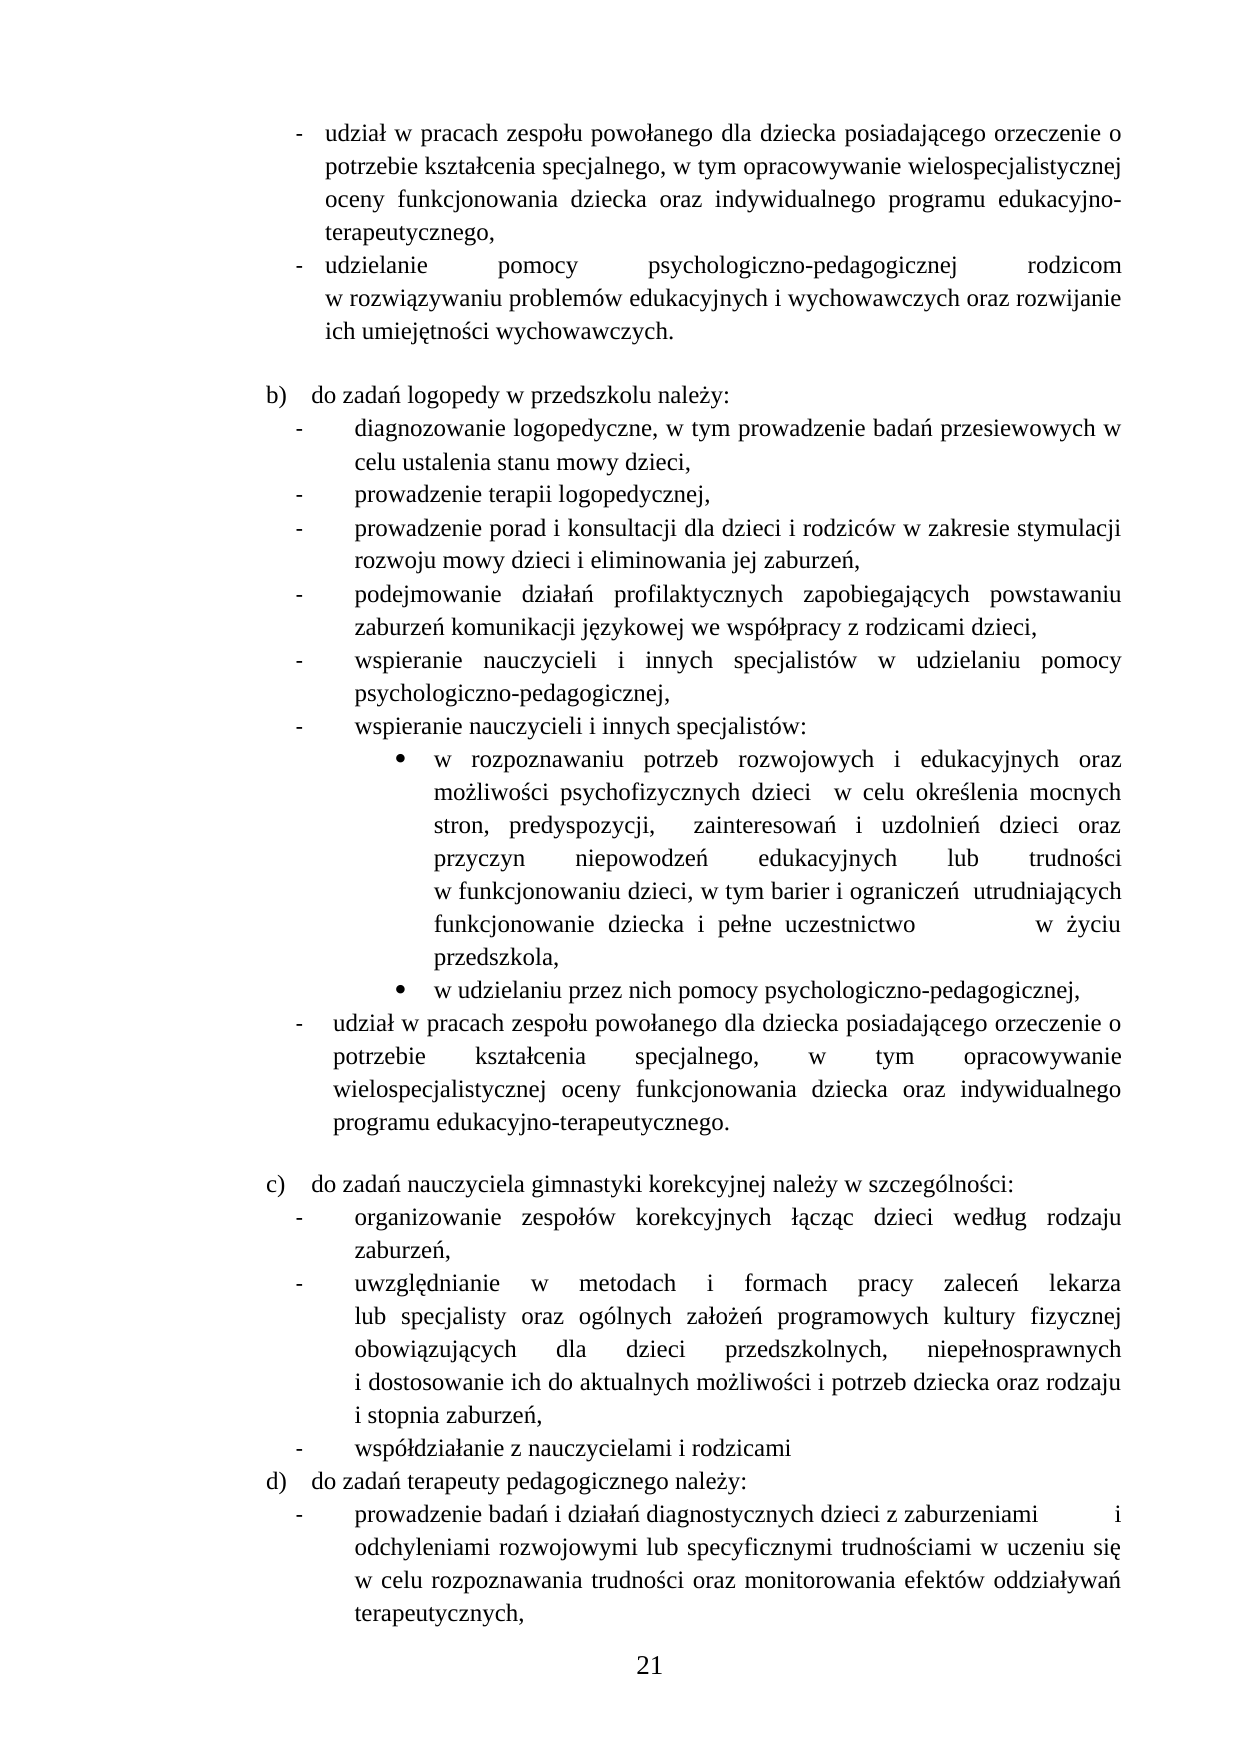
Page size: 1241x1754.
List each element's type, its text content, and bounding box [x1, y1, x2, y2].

list prowadzenie porad i konsultacji dla dzieci i rodziców w zakresie stymulacji rozwoju mowy dzieci i eliminowania jej zaburzeń, [295, 513, 1122, 574]
list podejmowanie działań profilaktycznych zapobiegających powstawaniu zaburzeń komunikacji językowej we współpracy z rodzicami dzieci, [295, 579, 1122, 640]
list udział w pracach zespołu powołanego dla dziecka posiadającego orzeczenie o potrzebie kształcenia specjalnego, w tym opracowywanie wielospecjalistycznej oceny funkcjonowania dziecka oraz indywidualnego programu edukacyjno-terapeutycznego. [295, 1008, 1122, 1136]
list wspieranie nauczycieli i innych specjalistów w udzielaniu pomocy psychologiczno-pedagogicznej, [295, 645, 1122, 706]
list w rozpoznawaniu potrzeb rozwojowych i edukacyjnych oraz możliwości psychofizycznych dzieci w celu określenia mocnych stron, predyspozycji, zainteresowań i uzdolnień dzieci oraz przyczyn niepowodzeń edukacyjnych lub trudności w funkcjonowaniu dzieci, w tym barier i ograniczeń utrudniających funkcjonowanie dziecka i pełne uczestnictwo w życiu przedszkola, [396, 744, 1122, 971]
list diagnozowanie logopedyczne, w tym prowadzenie badań przesiewowych w celu ustalenia stanu mowy dzieci, [295, 413, 1122, 475]
list do zadań logopedy w przedszkolu należy: [266, 381, 1122, 409]
list wspieranie nauczycieli i innych specjalistów: [295, 711, 1122, 739]
list prowadzenie terapii logopedycznej, [295, 479, 1122, 508]
list organizowanie zespołów korekcyjnych łącząc dzieci według rodzaju zaburzeń, [295, 1202, 1122, 1263]
list uwzględnianie w metodach i formach pracy zaleceń lekarza lub specjalisty oraz ogólnych założeń programowych kultury fizycznej obowiązujących dla dzieci przedszkolnych, niepełnosprawnych i dostosowanie ich do aktualnych możliwości i potrzeb dziecka oraz rodzaju i stopnia zaburzeń, [295, 1268, 1122, 1429]
list współdziałanie z nauczycielami i rodzicami [295, 1433, 1122, 1462]
list udział w pracach zespołu powołanego dla dziecka posiadającego orzeczenie o potrzebie kształcenia specjalnego, w tym opracowywanie wielospecjalistycznej oceny funkcjonowania dziecka oraz indywidualnego programu edukacyjno-terapeutycznego, [295, 118, 1122, 246]
list udzielanie pomocy psychologiczno-pedagogicznej rodzicom w rozwiązywaniu problemów edukacyjnych i wychowawczych oraz rozwijanie ich umiejętności wychowawczych. [295, 250, 1122, 345]
list prowadzenie badań i działań diagnostycznych dzieci z zaburzeniami i odchyleniami rozwojowymi lub specyficznymi trudnościami w uczeniu się w celu rozpoznawania trudności oraz monitorowania efektów oddziaływań terapeutycznych, [295, 1499, 1122, 1627]
list do zadań nauczyciela gimnastyki korekcyjnej należy w szczególności: [266, 1169, 1122, 1197]
list w udzielaniu przez nich pomocy psychologiczno-pedagogicznej, [396, 975, 1122, 1004]
list do zadań terapeuty pedagogicznego należy: [266, 1466, 1122, 1495]
